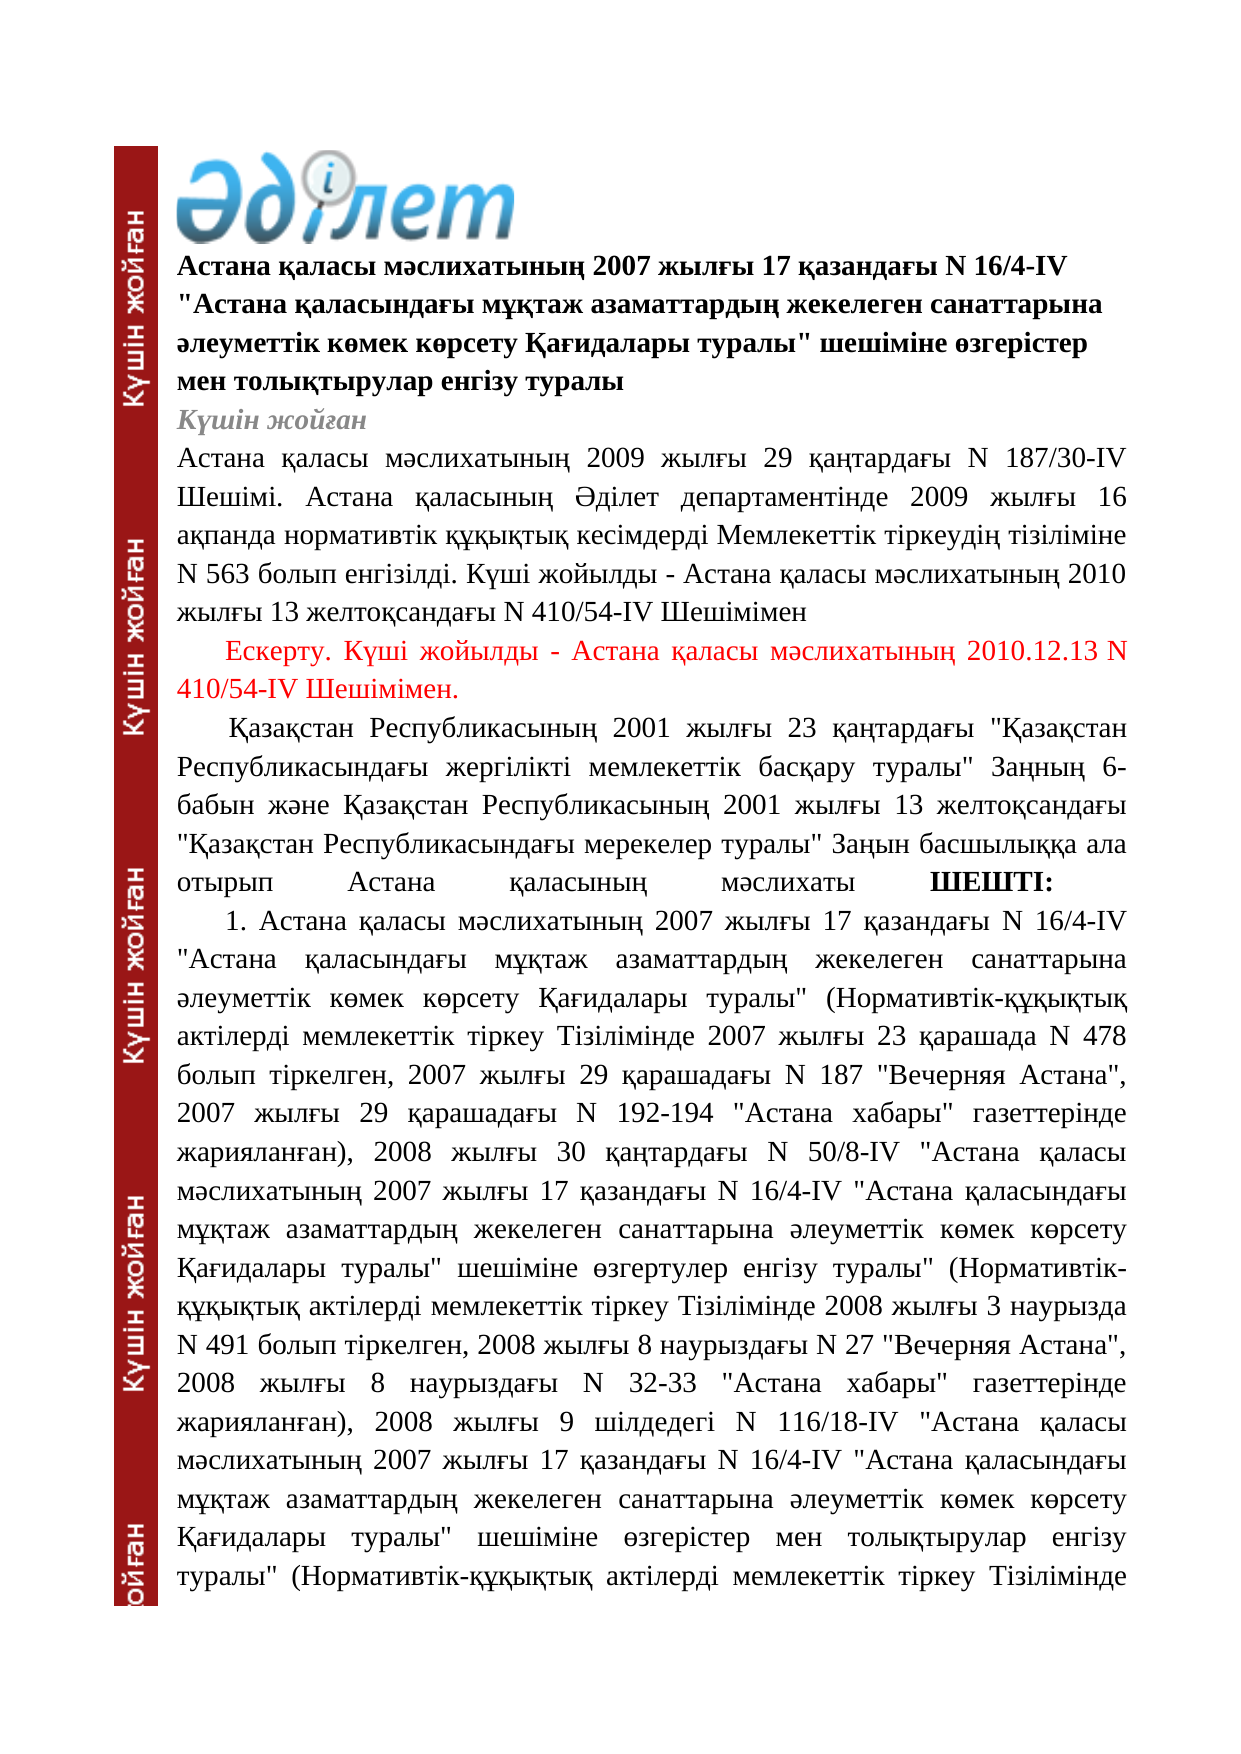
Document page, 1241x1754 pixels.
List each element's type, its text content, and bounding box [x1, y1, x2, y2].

text Ескерту. Күші жойылды - Астана қаласы мәслихатының 2010.12.13 N 410/54-IV Шешімімен. [112, 633, 1128, 705]
text Астана қаласы мәслихатының 2007 жылғы 17 қазандағы N 16/4-IV "Астана қаласындағы мұқтаж азаматтардың жекелеген санаттарына әлеуметтік көмек көрсету Қағидалары туралы" шешіміне өзгерістер мен толықтырулар енгізу туралы [112, 248, 1128, 397]
text Астана қаласы мәслихатының 2009 жылғы 29 қаңтардағы N 187/30-IV Шешімі. Астана қаласының Әділет департаментінде 2009 жылғы 16 ақпанда нормативтік құқықтық кесімдерді Мемлекеттік тіркеудің тізіліміне N 563 болып енгізілді. Күші жойылды - Астана қаласы мәслихатының 2010 жылғы 13 желтоқсандағы N 410/54-IV Шешімімен [112, 440, 1128, 628]
picture [114, 1592, 158, 1606]
text Күшін жойған [112, 402, 1128, 435]
picture [114, 397, 158, 402]
picture [114, 705, 158, 710]
picture [114, 628, 158, 633]
picture [114, 146, 158, 248]
picture [114, 435, 158, 440]
picture [176, 150, 515, 244]
